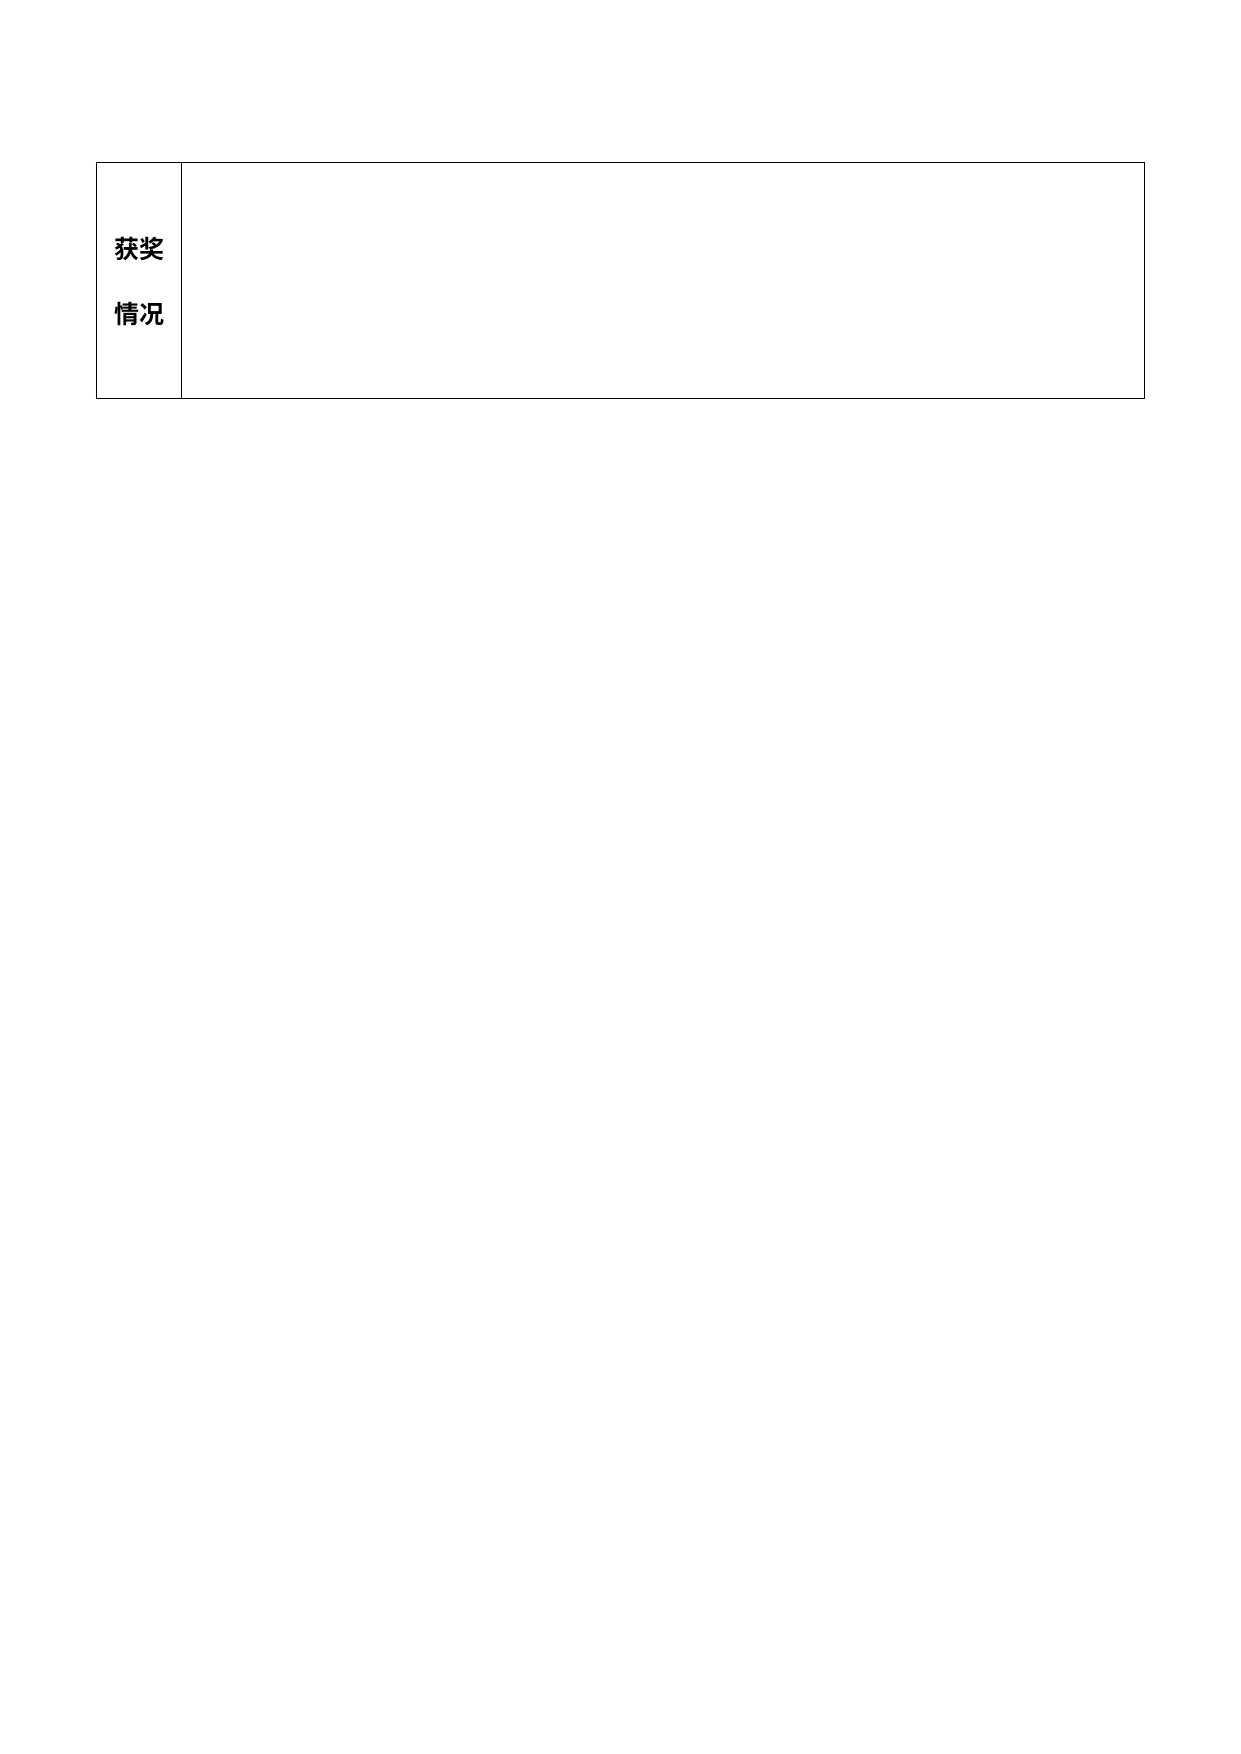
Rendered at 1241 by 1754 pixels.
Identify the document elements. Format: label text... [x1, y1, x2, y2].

table_cell 获奖 情况 [97, 163, 181, 398]
table_cell [182, 163, 1144, 398]
